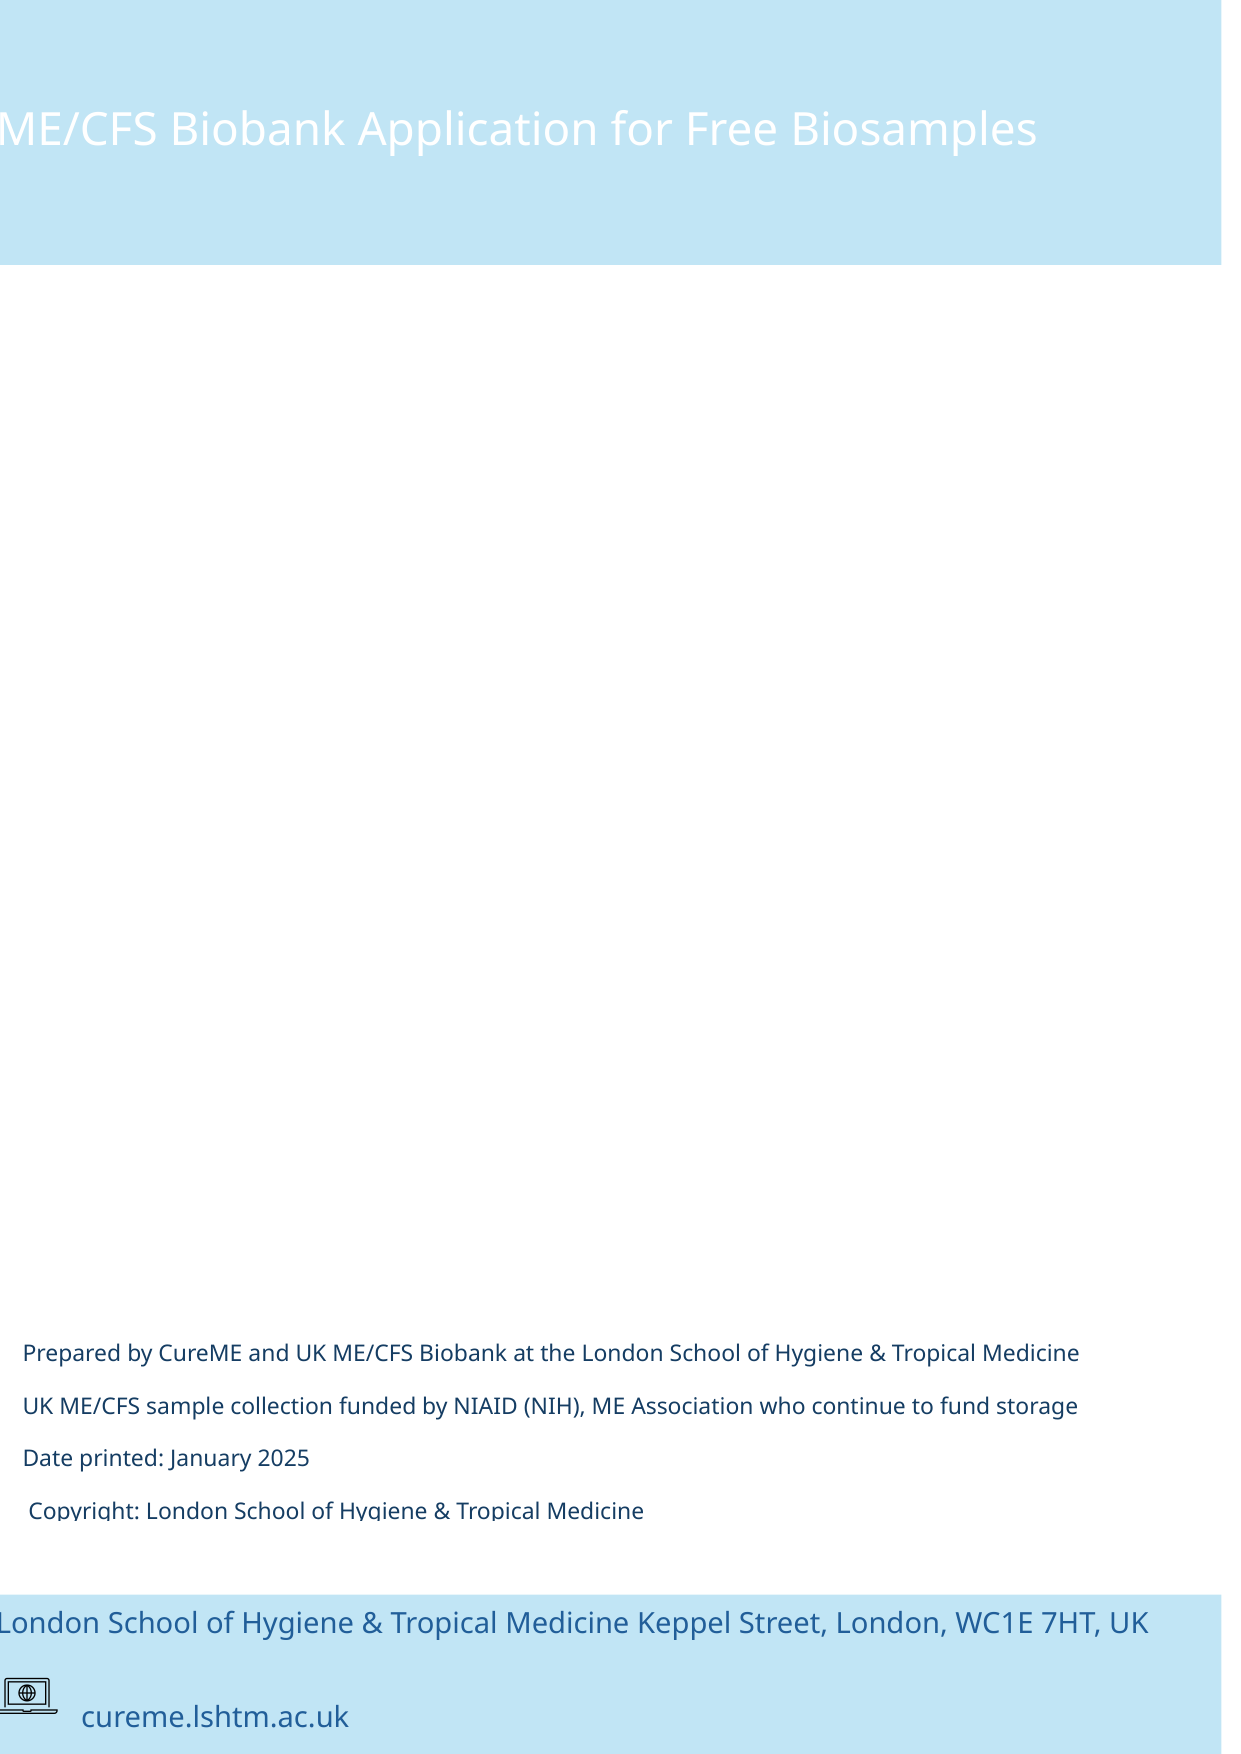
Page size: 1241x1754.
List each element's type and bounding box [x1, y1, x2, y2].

picture [0, 1664, 59, 1727]
